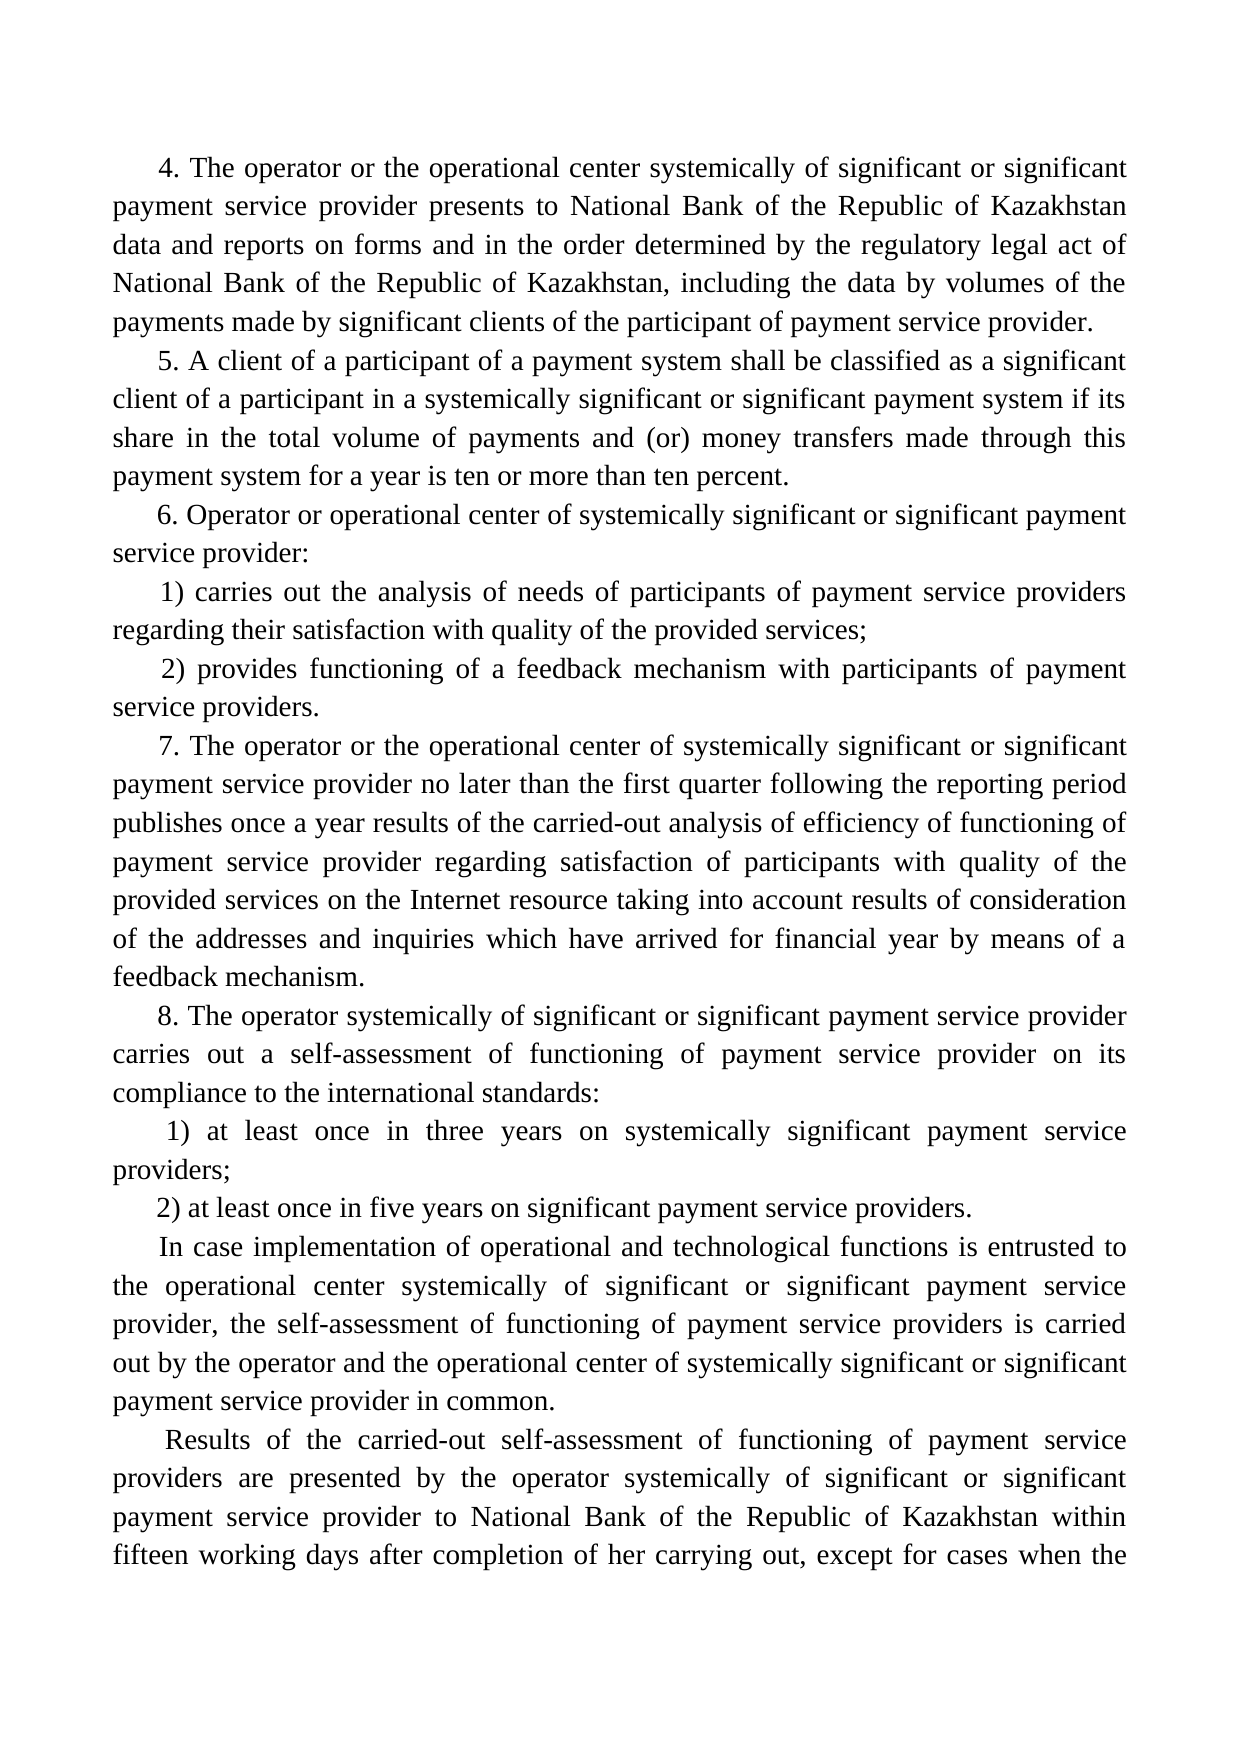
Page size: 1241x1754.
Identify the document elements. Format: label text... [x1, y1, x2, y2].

text In case implementation of operational and technological functions is entrusted to the operational center systemically of significant or significant payment service provider, the self-assessment of functioning of payment service providers is carried out by the operator and the operational center of systemically significant or significant payment service provider in common. [112, 1229, 1128, 1417]
text 8. The operator systemically of significant or significant payment service provider carries out a self-assessment of functioning of payment service provider on its compliance to the international standards: [112, 998, 1128, 1108]
text 1) carries out the analysis of needs of participants of payment service providers regarding their satisfaction with quality of the provided services; [112, 574, 1128, 646]
text 6. Operator or operational center of systemically significant or significant payment service provider: [112, 497, 1128, 569]
text 7. The operator or the operational center of systemically significant or significant payment service provider no later than the first quarter following the reporting period publishes once a year results of the carried-out analysis of efficiency of functioning of payment service provider regarding satisfaction of participants with quality of the provided services on the Internet resource taking into account results of consideration of the addresses and inquiries which have arrived for financial year by means of a feedback mechanism. [112, 728, 1128, 993]
text 2) at least once in five years on significant payment service providers. [112, 1191, 1128, 1224]
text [112, 1422, 1128, 1571]
text 2) provides functioning of a feedback mechanism with participants of payment service providers. [112, 651, 1128, 723]
text 1) at least once in three years on systemically significant payment service providers; [112, 1113, 1128, 1186]
text 5. A client of a participant of a payment system shall be classified as a significant client of a participant in a systemically significant or significant payment system if its share in the total volume of payments and (or) money transfers made through this payment system for a year is ten or more than ten percent. [112, 343, 1128, 492]
text 4. The operator or the operational center systemically of significant or significant payment service provider presents to National Bank of the Republic of Kazakhstan data and reports on forms and in the order determined by the regulatory legal act of National Bank of the Republic of Kazakhstan, including the data by volumes of the payments made by significant clients of the participant of payment service provider. [112, 150, 1128, 338]
